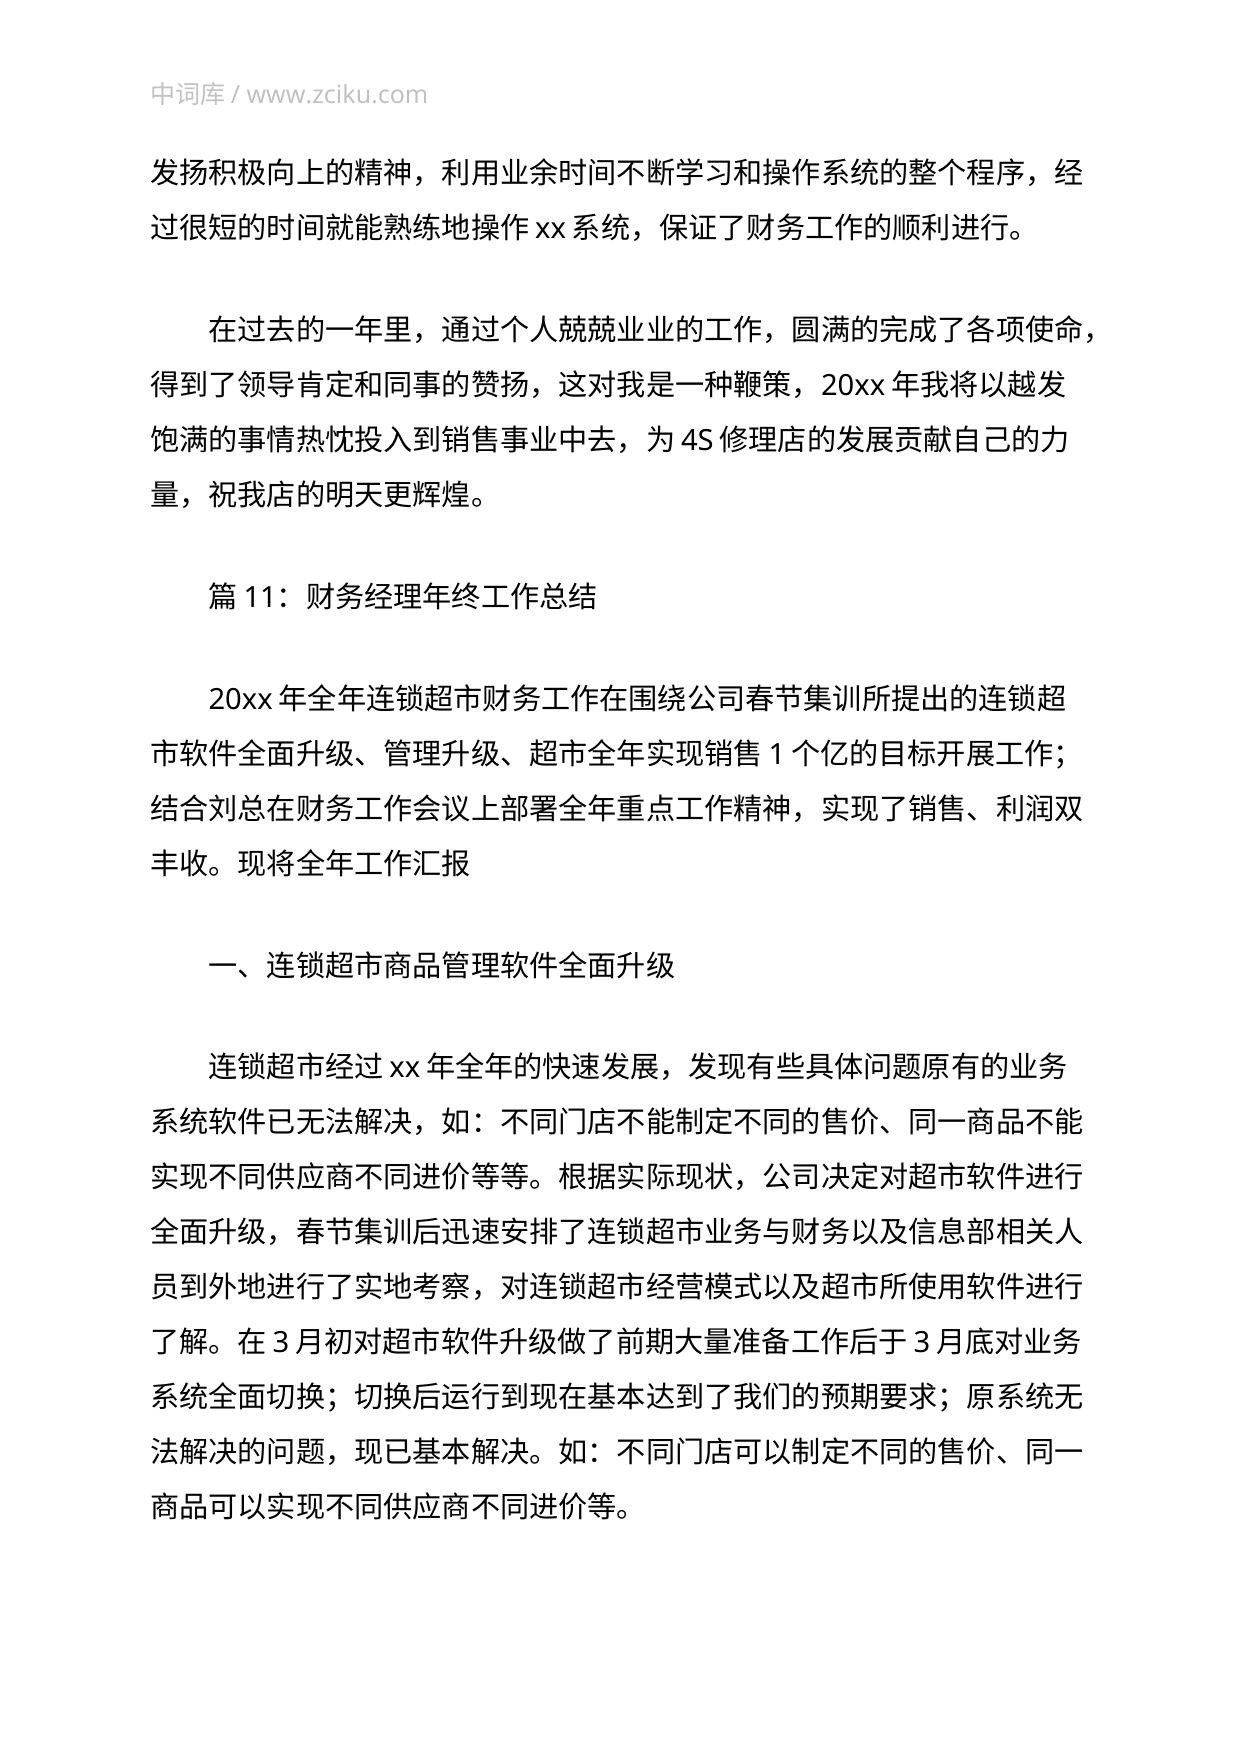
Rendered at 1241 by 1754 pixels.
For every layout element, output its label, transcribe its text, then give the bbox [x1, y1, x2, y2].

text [150, 150, 1090, 247]
text 一、连锁超市商品管理软件全面升级 [150, 942, 1090, 984]
text 篇11：财务经理年终工作总结 [150, 573, 1090, 616]
text 在过去的一年里，通过个人兢兢业业的工作，圆满的完成了各项使命，得到了领导肯定和同事的赞扬，这对我是一种鞭策，20xx年我将以越发饱满的事情热忱投入到销售事业中去，为4S修理店的发展贡献自己的力量，祝我店的明天更辉煌。 [150, 307, 1090, 514]
text 20xx年全年连锁超市财务工作在围绕公司春节集训所提出的连锁超市软件全面升级、管理升级、超市全年实现销售1个亿的目标开展工作；结合刘总在财务工作会议上部署全年重点工作精神，实现了销售、利润双丰收。现将全年工作汇报 [150, 676, 1090, 883]
text 连锁超市经过xx年全年的快速发展，发现有些具体问题原有的业务系统软件已无法解决，如：不同门店不能制定不同的售价、同一商品不能实现不同供应商不同进价等等。根据实际现状，公司决定对超市软件进行全面升级，春节集训后迅速安排了连锁超市业务与财务以及信息部相关人员到外地进行了实地考察，对连锁超市经营模式以及超市所使用软件进行了解。在3月初对超市软件升级做了前期大量准备工作后于3月底对业务系统全面切换；切换后运行到现在基本达到了我们的预期要求；原系统无法解决的问题，现已基本解决。如：不同门店可以制定不同的售价、同一商品可以实现不同供应商不同进价等。 [150, 1044, 1090, 1526]
